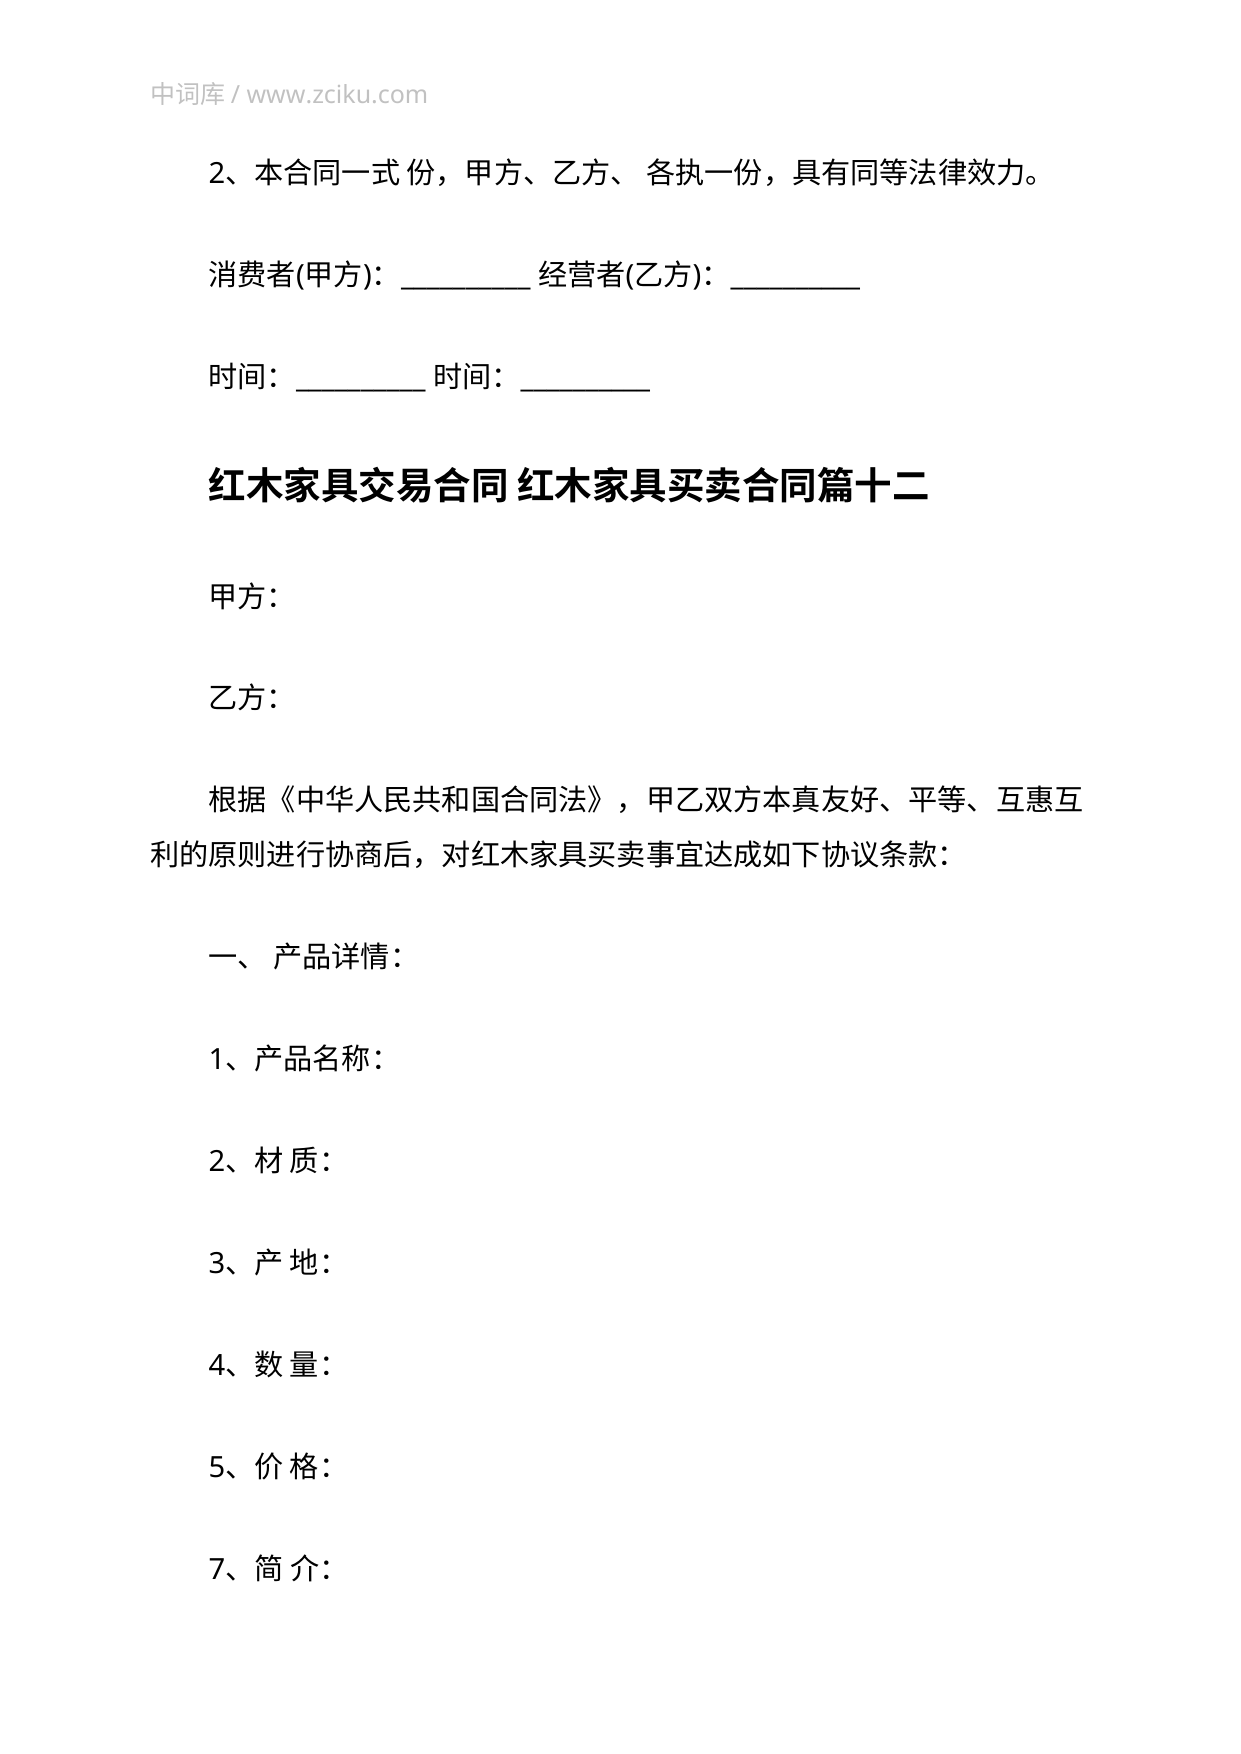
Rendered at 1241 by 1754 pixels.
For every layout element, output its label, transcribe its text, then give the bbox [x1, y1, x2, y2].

text 2、本合同一式 份，甲方、乙方、 各执一份，具有同等法律效力。 [150, 150, 1090, 192]
text 3、产 地： [150, 1239, 1090, 1282]
text 消费者(甲方)：__________ 经营者(乙方)：__________ [150, 252, 1090, 294]
text 乙方： [150, 675, 1090, 717]
text 4、数 量： [150, 1341, 1090, 1384]
text 根据《中华人民共和国合同法》，甲乙双方本真友好、平等、互惠互利的原则进行协商后，对红木家具买卖事宜达成如下协议条款： [150, 777, 1090, 874]
text 2、材 质： [150, 1137, 1090, 1180]
text 红木家具交易合同 红木家具买卖合同篇十二 [150, 456, 1090, 510]
text 一、 产品详情： [150, 933, 1090, 976]
text 甲方： [150, 573, 1090, 616]
text 时间：__________ 时间：__________ [150, 354, 1090, 396]
text 1、产品名称： [150, 1035, 1090, 1078]
text 5、价 格： [150, 1443, 1090, 1486]
text 7、简 介： [150, 1545, 1090, 1588]
